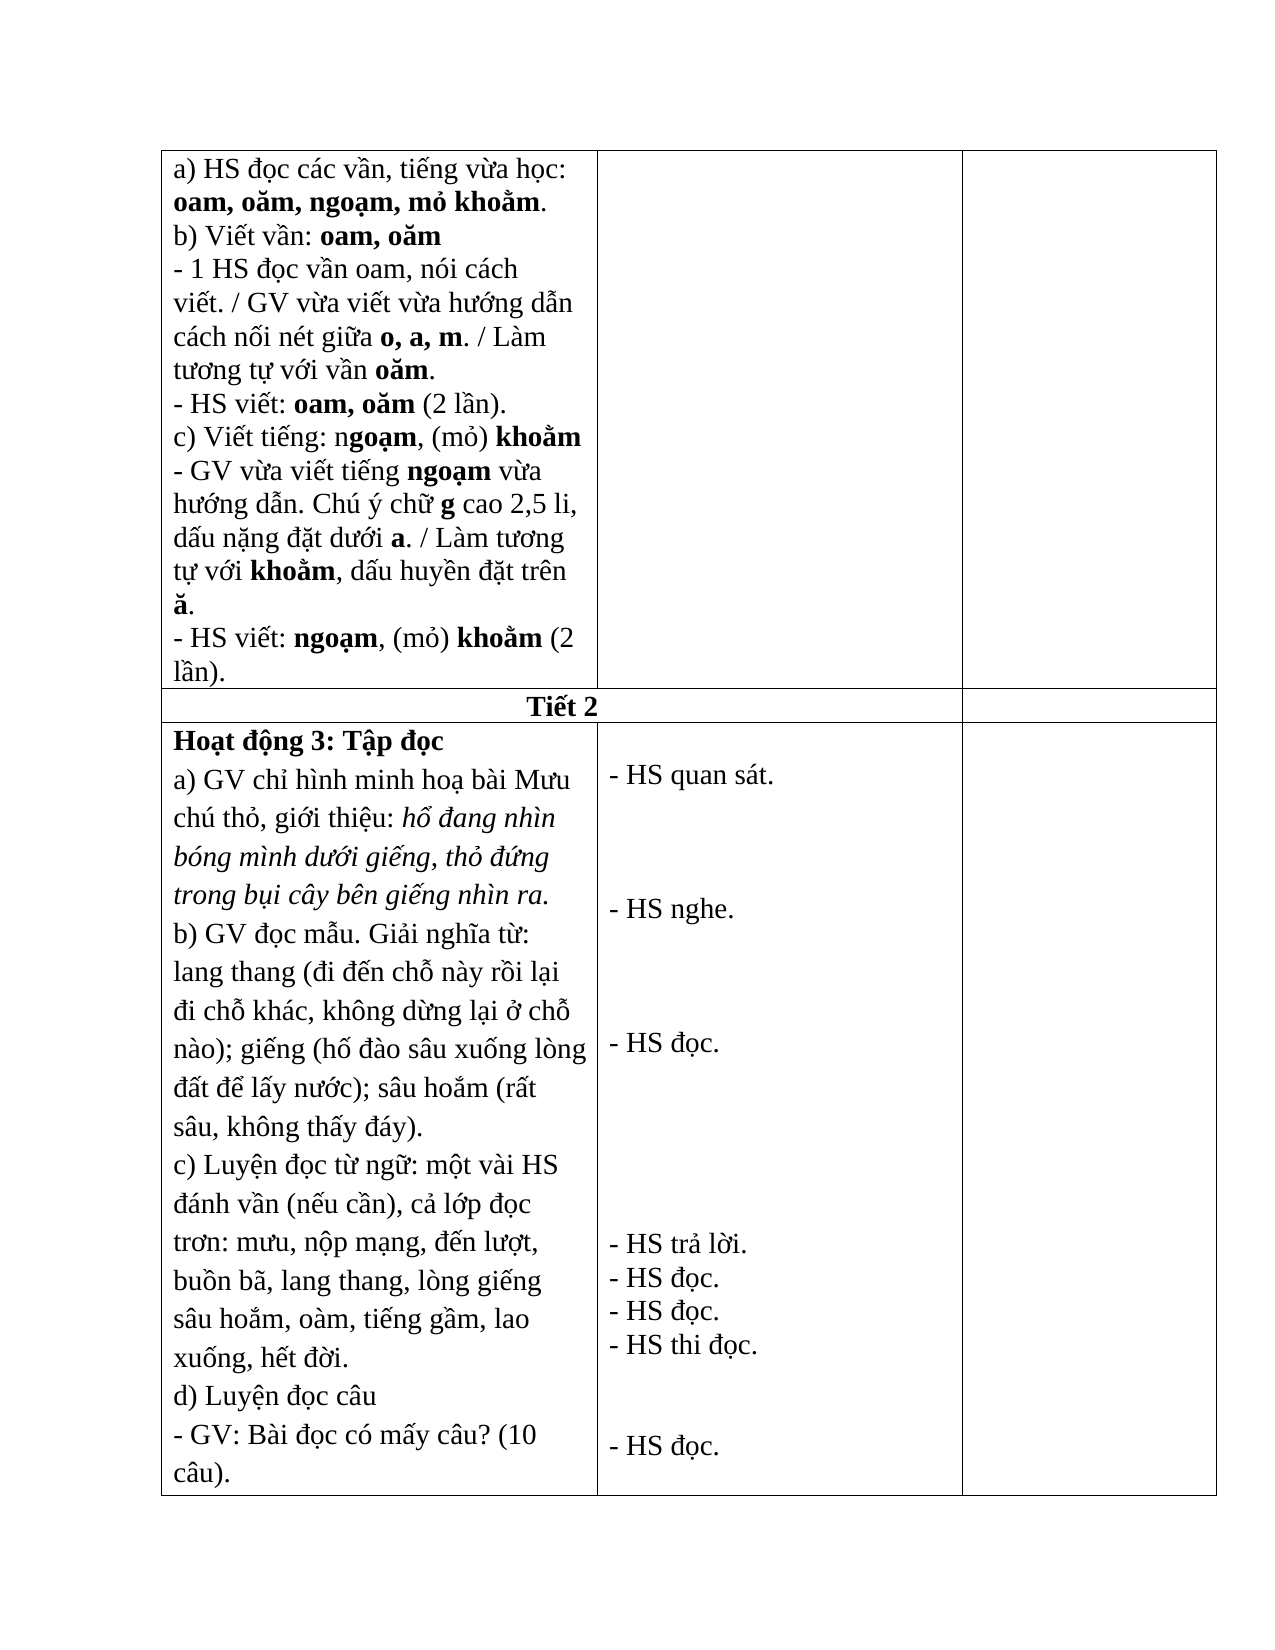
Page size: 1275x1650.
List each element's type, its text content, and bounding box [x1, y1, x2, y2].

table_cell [598, 723, 962, 1495]
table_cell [963, 151, 1216, 688]
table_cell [162, 151, 597, 688]
table_cell [963, 723, 1216, 1495]
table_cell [162, 723, 597, 1495]
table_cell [598, 151, 962, 688]
table_cell Tiết 2 [162, 689, 962, 722]
table_cell [963, 689, 1216, 722]
